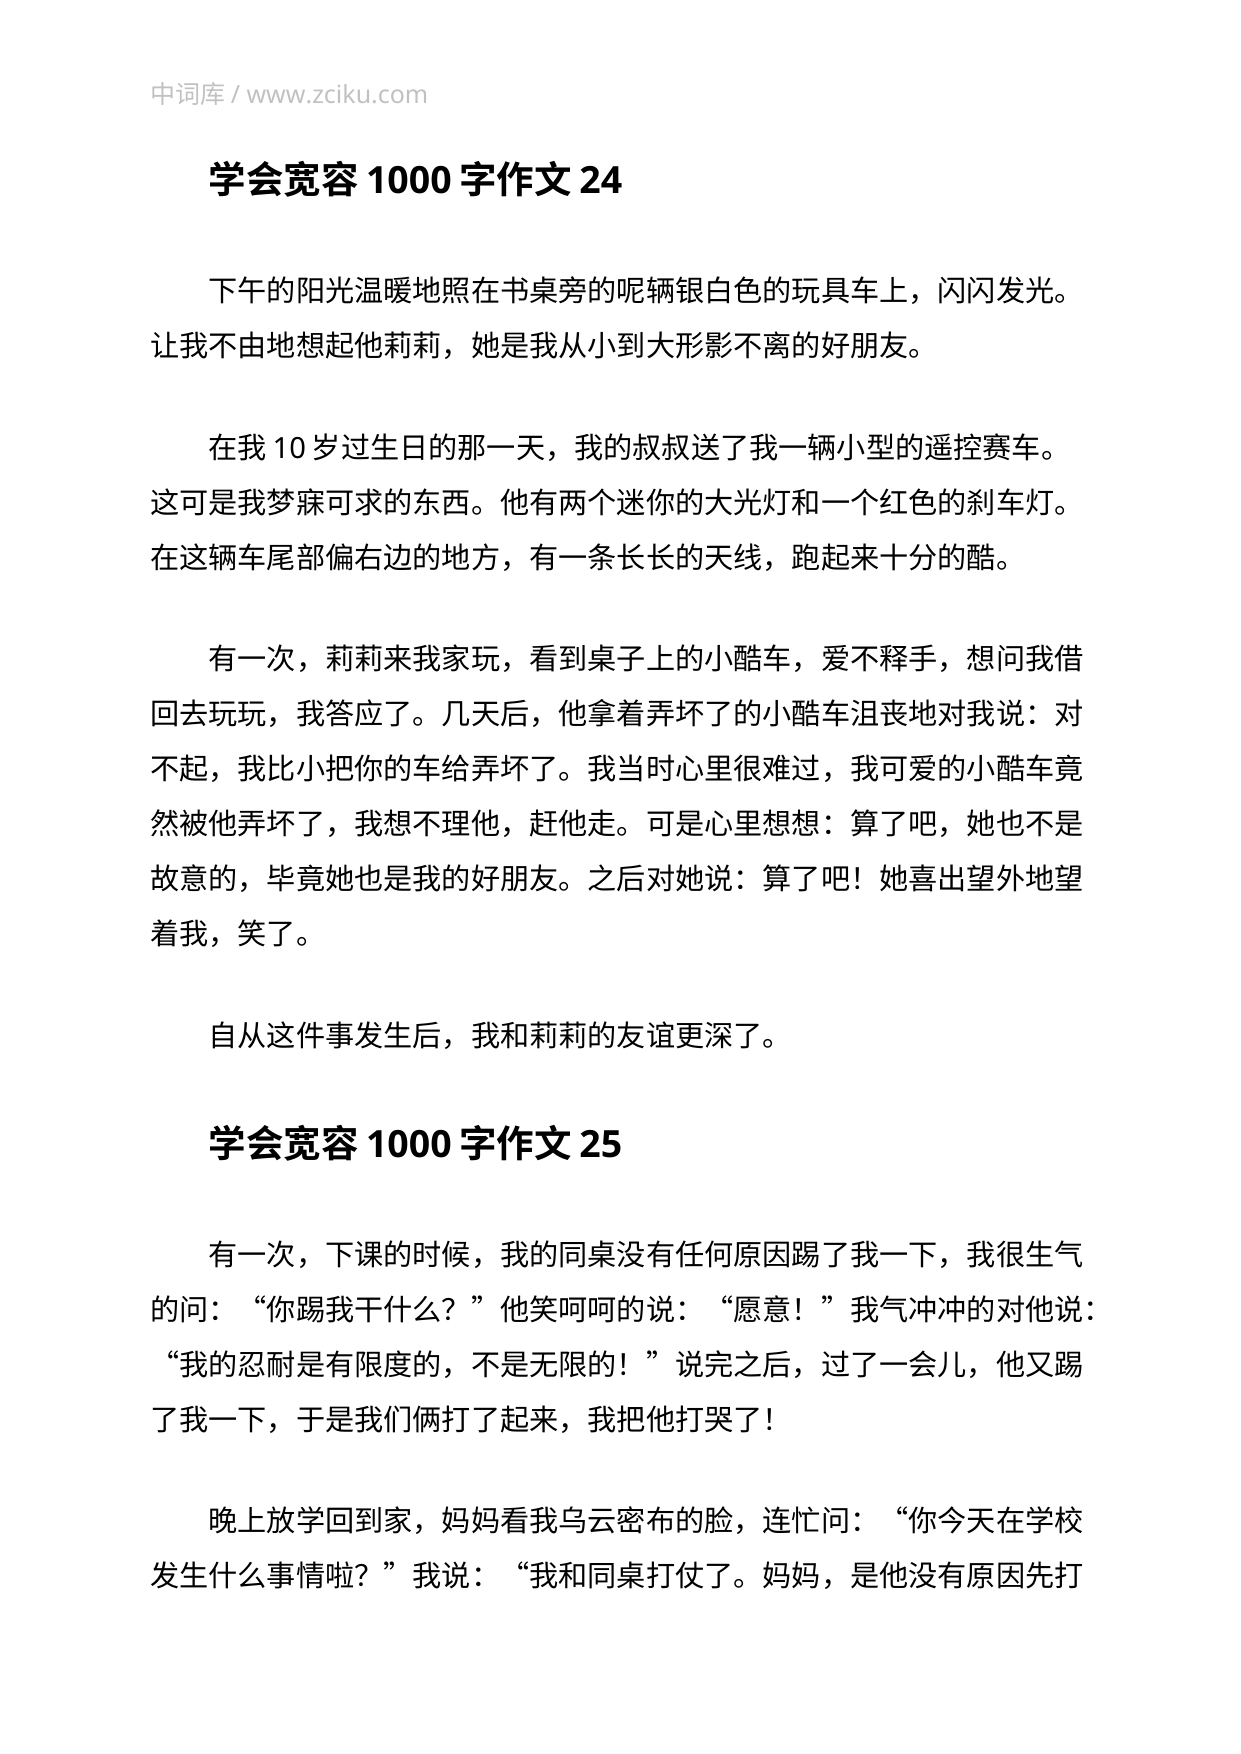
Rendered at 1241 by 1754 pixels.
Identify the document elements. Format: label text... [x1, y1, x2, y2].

text 下午的阳光温暖地照在书桌旁的呢辆银白色的玩具车上，闪闪发光。让我不由地想起他莉莉，她是我从小到大形影不离的好朋友。 [150, 268, 1090, 365]
text 在我10岁过生日的那一天，我的叔叔送了我一辆小型的遥控赛车。这可是我梦寐可求的东西。他有两个迷你的大光灯和一个红色的刹车灯。在这辆车尾部偏右边的地方，有一条长长的天线，跑起来十分的酷。 [150, 424, 1090, 576]
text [150, 1498, 1090, 1595]
text 有一次，下课的时候，我的同桌没有任何原因踢了我一下，我很生气的问：“你踢我干什么？”他笑呵呵的说：“愿意！”我气冲冲的对他说：“我的忍耐是有限度的，不是无限的！”说完之后，过了一会儿，他又踢了我一下，于是我们俩打了起来，我把他打哭了！ [150, 1232, 1090, 1438]
text 学会宽容1000字作文24 [150, 150, 1090, 204]
text 有一次，莉莉来我家玩，看到桌子上的小酷车，爱不释手，想问我借回去玩玩，我答应了。几天后，他拿着弄坏了的小酷车沮丧地对我说：对不起，我比小把你的车给弄坏了。我当时心里很难过，我可爱的小酷车竟然被他弄坏了，我想不理他，赶他走。可是心里想想：算了吧，她也不是故意的，毕竟她也是我的好朋友。之后对她说：算了吧！她喜出望外地望着我，笑了。 [150, 636, 1090, 953]
text 学会宽容1000字作文25 [150, 1114, 1090, 1168]
text 自从这件事发生后，我和莉莉的友谊更深了。 [150, 1012, 1090, 1054]
